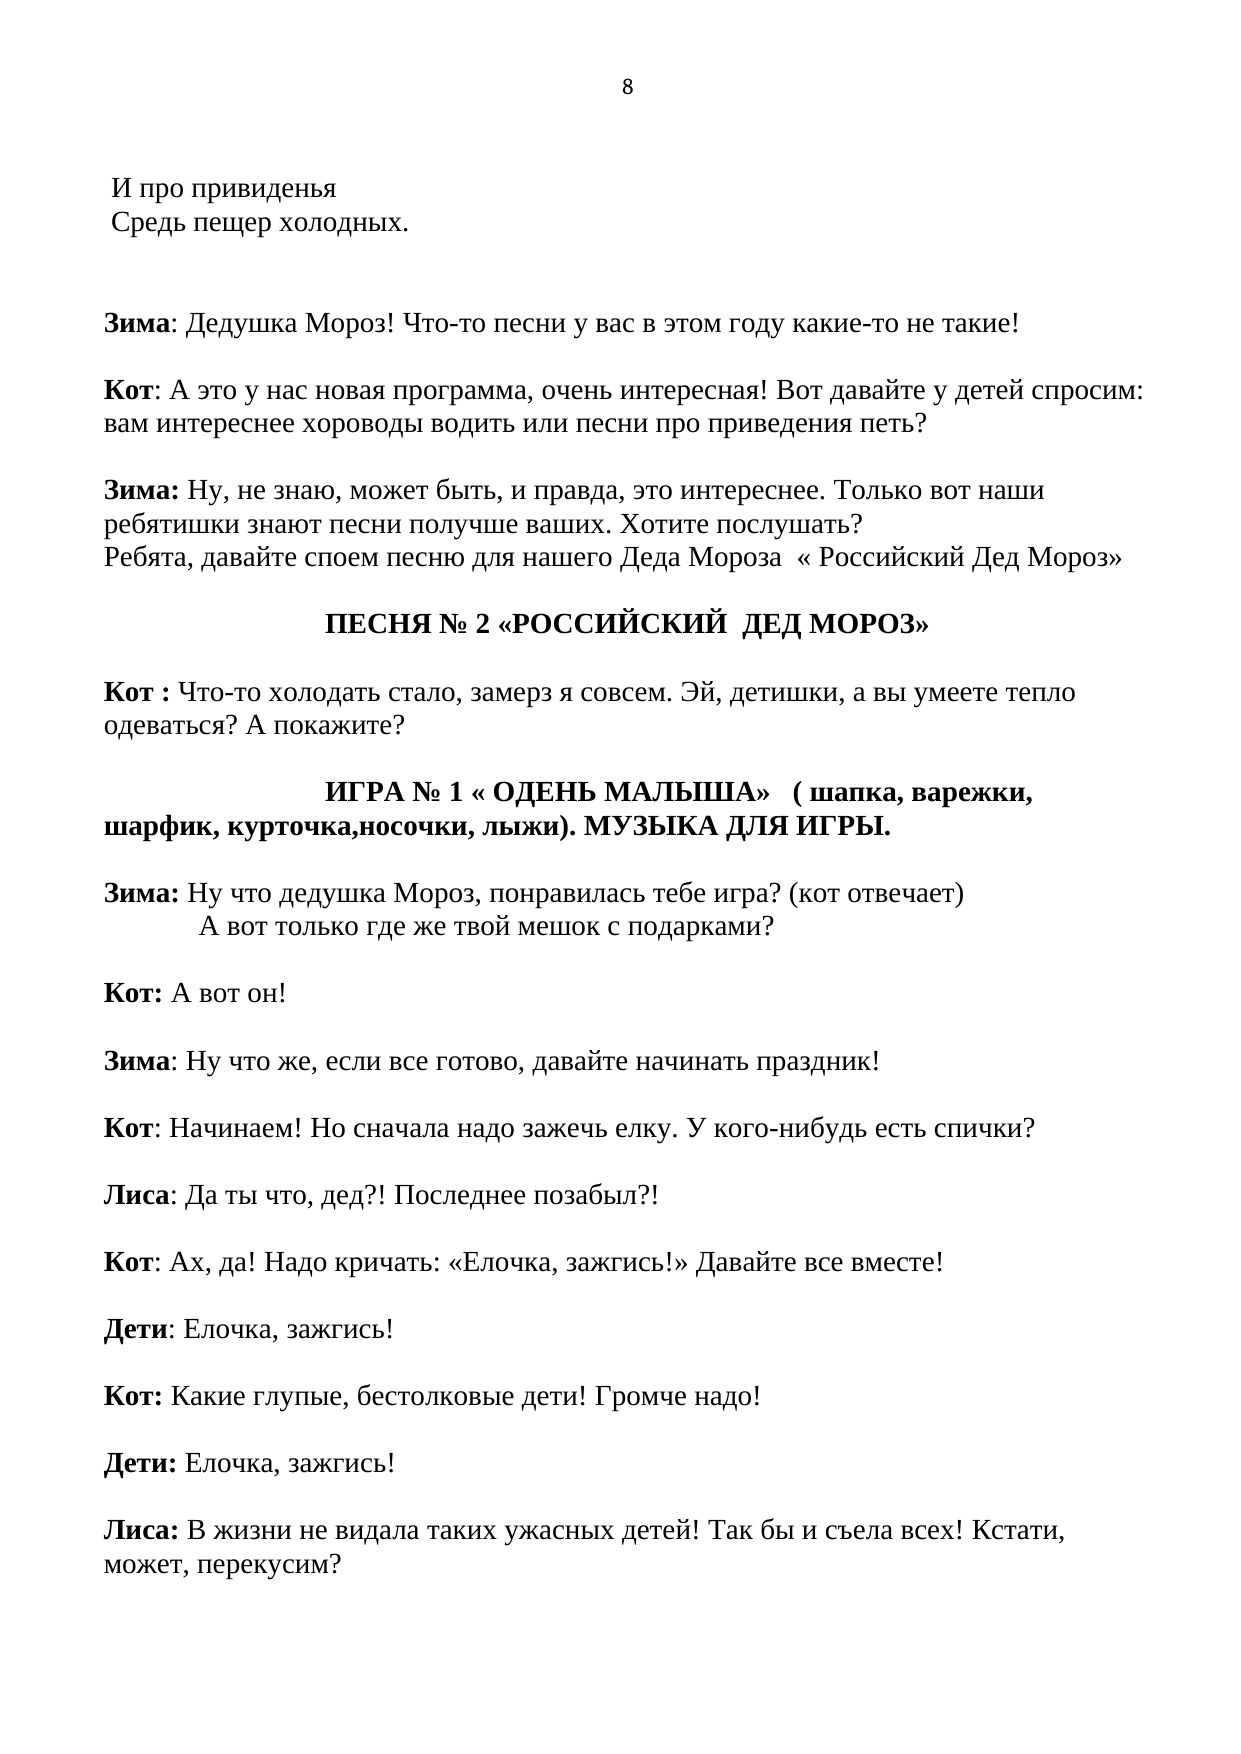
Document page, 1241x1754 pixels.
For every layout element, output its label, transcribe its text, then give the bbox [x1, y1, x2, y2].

text Ребята, давайте споем песню для нашего Деда Мороза « Российский Дед Мороз» [103, 539, 1152, 573]
text Лиса: В жизни не видала таких ужасных детей! Так бы и съела всех! Кстати, может, перекусим? [103, 1512, 1152, 1579]
text А вот только где же твой мешок с подарками? [103, 908, 1152, 942]
text Кот: А вот он! [103, 976, 1152, 1009]
text ПЕСНЯ № 2 «РОССИЙСКИЙ ДЕД МОРОЗ» [103, 607, 1152, 640]
text Зима: Дедушка Мороз! Что-то песни у вас в этом году какие-то не такие! [103, 305, 1152, 338]
text Кот: Ах, да! Надо кричать: «Елочка, зажгись!» Давайте все вместе! [103, 1244, 1152, 1277]
text ИГРА № 1 « ОДЕНЬ МАЛЫША» ( шапка, варежки, шарфик, курточка,носочки, лыжи). МУЗЫКА ДЛЯ ИГРЫ. [103, 774, 1152, 841]
text Зима: Ну что дедушка Мороз, понравилась тебе игра? (кот отвечает) [103, 875, 1152, 908]
text Кот : Что-то холодать стало, замерз я совсем. Эй, детишки, а вы умеете тепло одеваться? А покажите? [103, 674, 1152, 741]
text Кот: Начинаем! Но сначала надо зажечь елку. У кого-нибудь есть спички? [103, 1110, 1152, 1143]
text Средь пещер холодных. [103, 204, 1152, 238]
text И про привиденья [103, 171, 1152, 204]
text Лиса: Да ты что, дед?! Последнее позабыл?! [103, 1177, 1152, 1210]
text Дети: Елочка, зажгись! [103, 1445, 1152, 1479]
text Зима: Ну, не знаю, может быть, и правда, это интереснее. Только вот наши ребятишки знают песни получше ваших. Хотите послушать? [103, 472, 1152, 539]
text Кот: Какие глупые, бестолковые дети! Громче надо! [103, 1378, 1152, 1412]
text Кот: А это у нас новая программа, очень интересная! Вот давайте у детей спросим: вам интереснее хороводы водить или песни про приведения петь? [103, 372, 1152, 439]
text Зима: Ну что же, если все готово, давайте начинать праздник! [103, 1043, 1152, 1076]
text Дети: Елочка, зажгись! [103, 1311, 1152, 1344]
